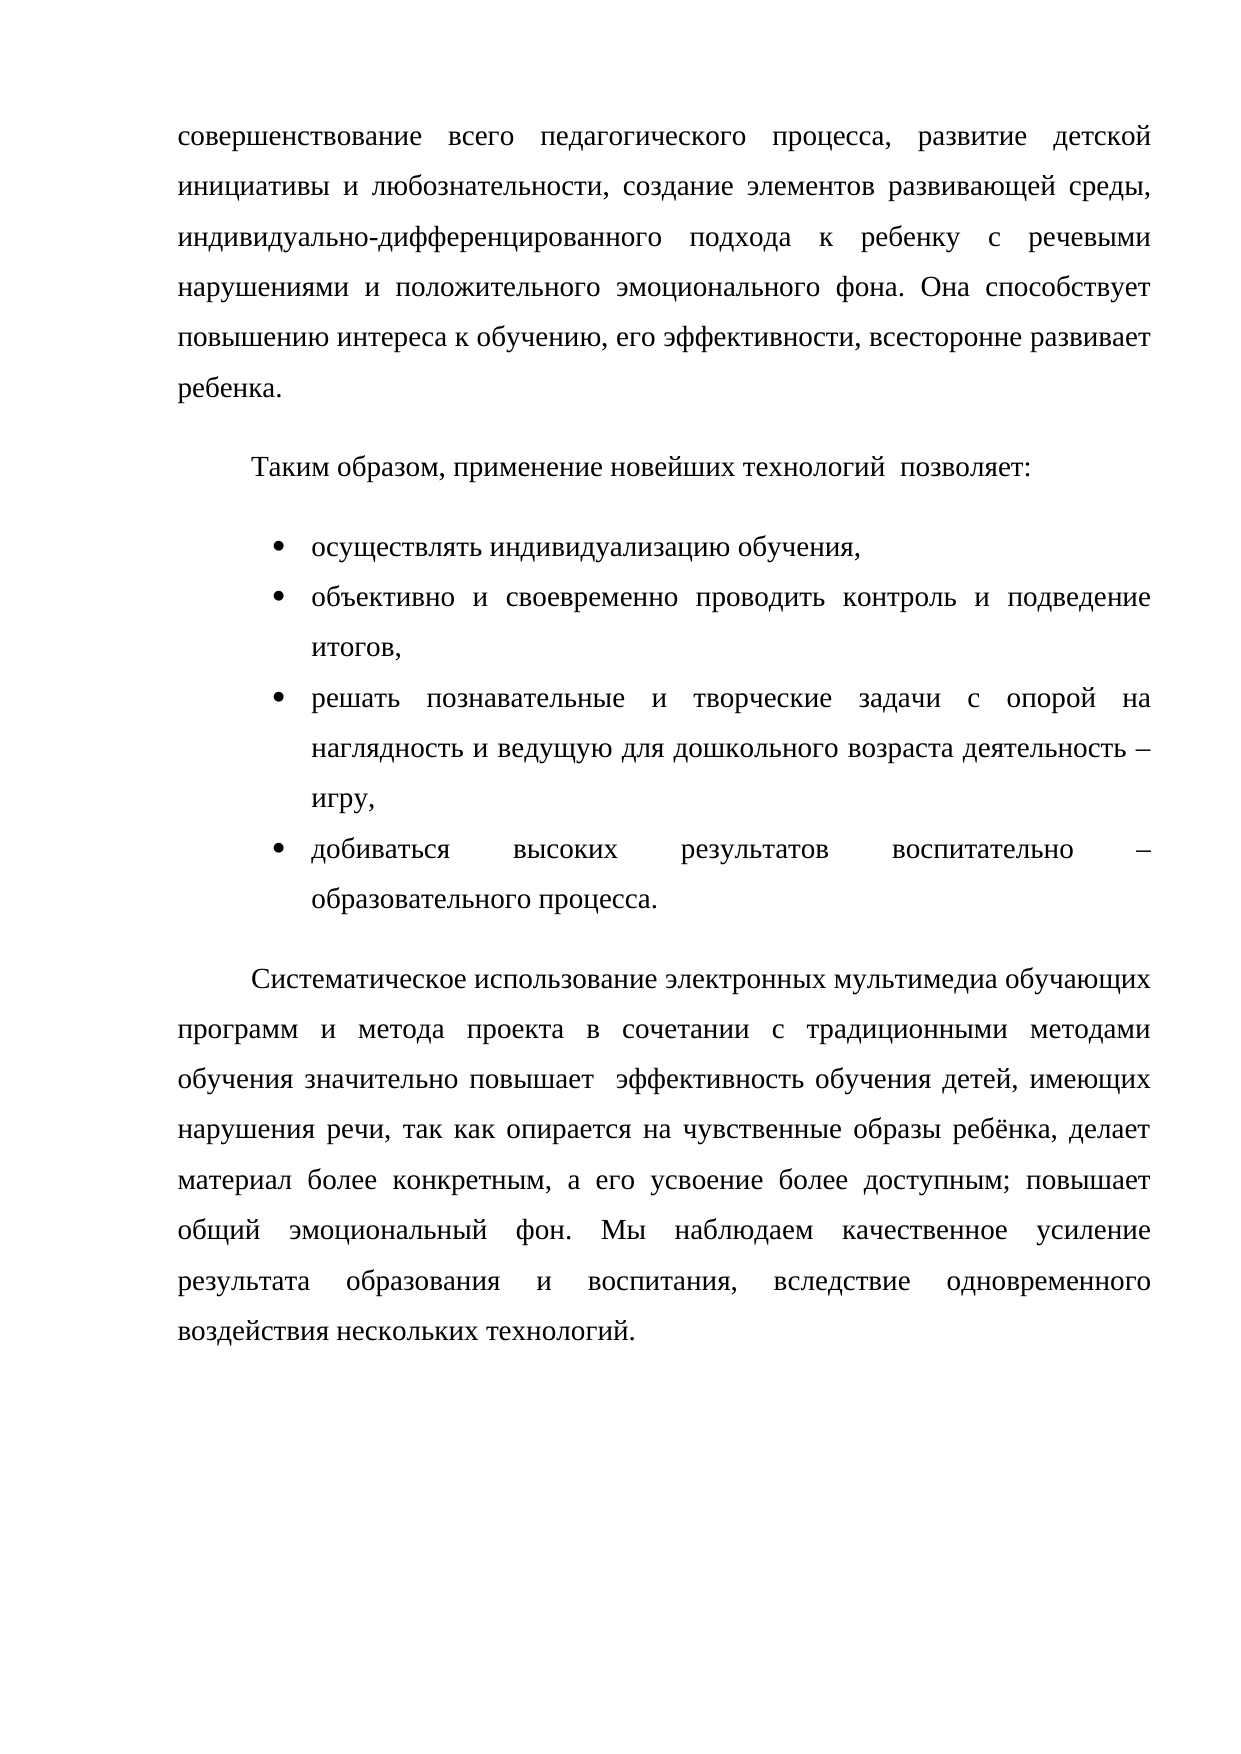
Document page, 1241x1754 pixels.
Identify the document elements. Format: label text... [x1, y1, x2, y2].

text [177, 118, 1152, 403]
list добиваться высоких результатов воспитательно – образовательного процесса. [274, 831, 1152, 915]
list решать познавательные и творческие задачи с опорой на наглядность и ведущую для дошкольного возраста деятельность – игру, [274, 680, 1152, 814]
text Таким образом, применение новейших технологий позволяет: [177, 449, 1152, 483]
list осуществлять индивидуализацию обучения, [274, 529, 1152, 562]
list объективно и своевременно проводить контроль и подведение итогов, [274, 579, 1152, 663]
list Систематическое использование электронных мультимедиа обучающих программ и метода проекта в сочетании с традиционными методами обучения значительно повышает эффективность обучения детей, имеющих нарушения речи, так как опирается на чувственные образы ребёнка, делает материал более конкретным, а его усвоение более доступным; повышает общий эмоциональный фон. Мы наблюдаем качественное усиление результата образования и воспитания, вследствие одновременного воздействия нескольких технологий. [177, 961, 1152, 1346]
